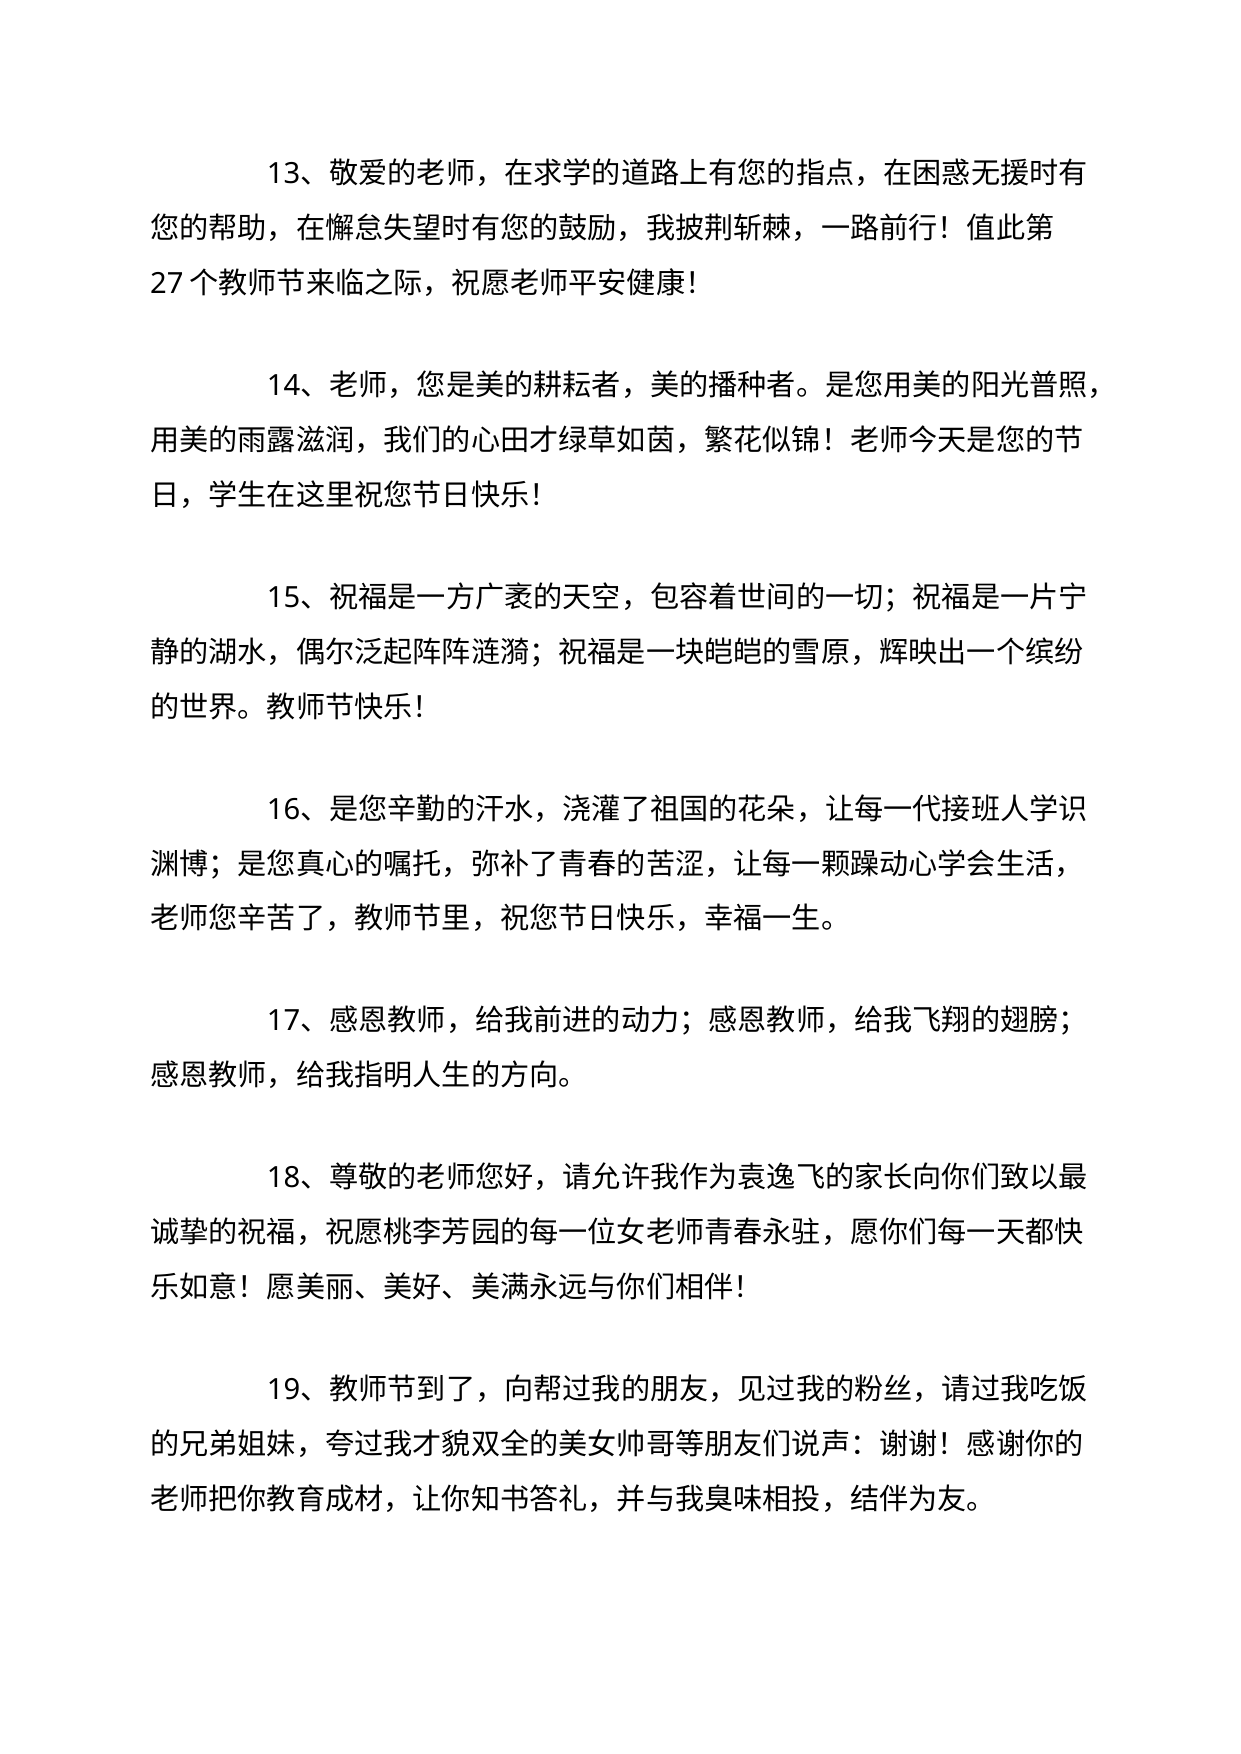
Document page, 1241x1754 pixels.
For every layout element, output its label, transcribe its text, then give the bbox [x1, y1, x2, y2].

text 15、祝福是一方广袤的天空，包容着世间的一切；祝福是一片宁静的湖水，偶尔泛起阵阵涟漪；祝福是一块皑皑的雪原，辉映出一个缤纷的世界。教师节快乐！ [150, 573, 1090, 726]
text 16、是您辛勤的汗水，浇灌了祖国的花朵，让每一代接班人学识渊博；是您真心的嘱托，弥补了青春的苦涩，让每一颗躁动心学会生活，老师您辛苦了，教师节里，祝您节日快乐，幸福一生。 [150, 785, 1090, 937]
text 14、老师，您是美的耕耘者，美的播种者。是您用美的阳光普照，用美的雨露滋润，我们的心田才绿草如茵，繁花似锦！老师今天是您的节日，学生在这里祝您节日快乐！ [150, 362, 1090, 514]
text 13、敬爱的老师，在求学的道路上有您的指点，在困惑无援时有您的帮助，在懈怠失望时有您的鼓励，我披荆斩棘，一路前行！值此第27个教师节来临之际，祝愿老师平安健康！ [150, 150, 1090, 302]
text 17、感恩教师，给我前进的动力；感恩教师，给我飞翔的翅膀；感恩教师，给我指明人生的方向。 [150, 997, 1090, 1094]
text 19、教师节到了，向帮过我的朋友，见过我的粉丝，请过我吃饭的兄弟姐妹，夸过我才貌双全的美女帅哥等朋友们说声：谢谢！感谢你的老师把你教育成材，让你知书答礼，并与我臭味相投，结伴为友。 [150, 1365, 1090, 1517]
text 18、尊敬的老师您好，请允许我作为袁逸飞的家长向你们致以最诚挚的祝福，祝愿桃李芳园的每一位女老师青春永驻，愿你们每一天都快乐如意！愿美丽、美好、美满永远与你们相伴！ [150, 1154, 1090, 1306]
